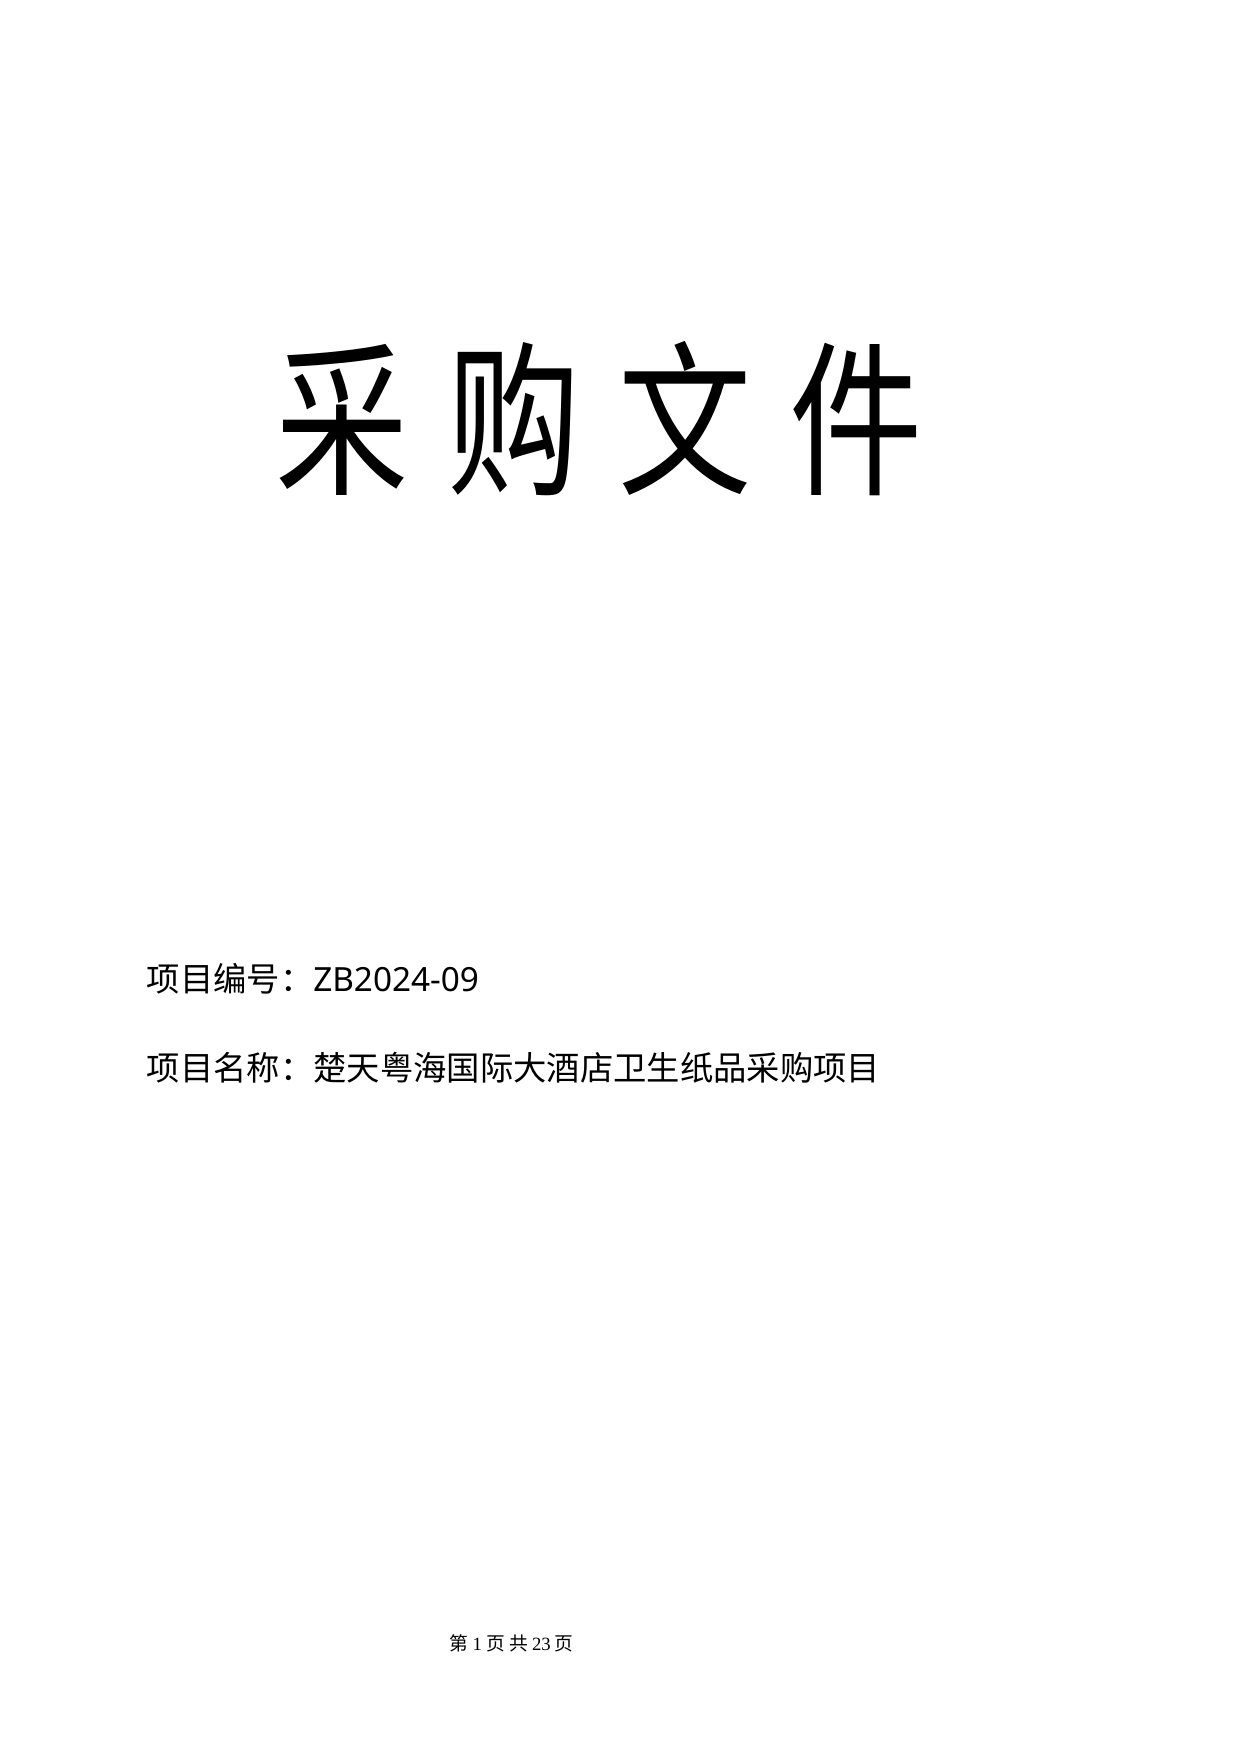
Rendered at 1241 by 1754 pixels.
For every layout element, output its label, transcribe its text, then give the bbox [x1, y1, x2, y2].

text 项目名称：楚天粤海国际大酒店卫生纸品采购项目 [146, 1033, 1053, 1098]
text 采 购 文 件 [146, 280, 1053, 540]
text 项目编号：ZB2024-09 [146, 944, 1053, 1009]
